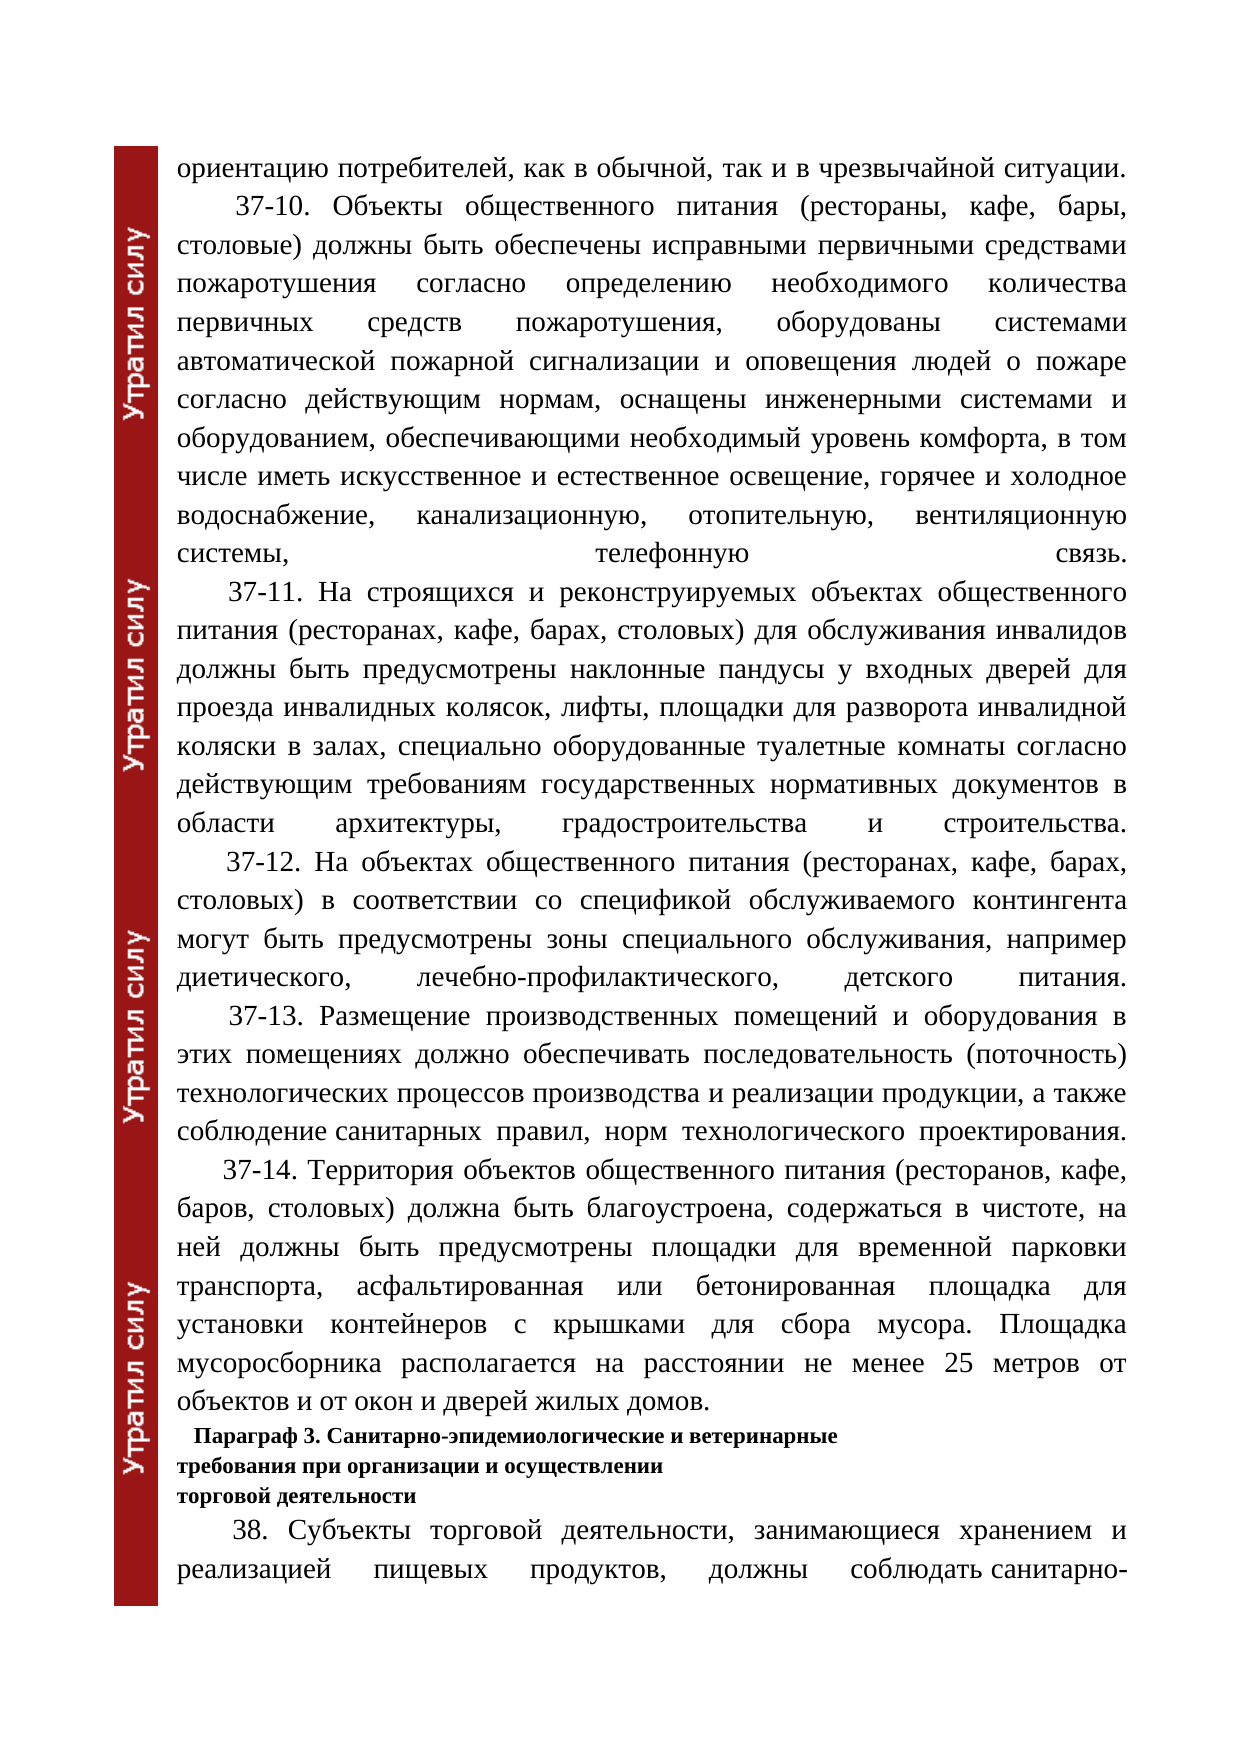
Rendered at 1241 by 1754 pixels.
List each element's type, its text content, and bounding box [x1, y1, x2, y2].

picture [114, 1584, 158, 1606]
picture [114, 146, 158, 150]
text Параграф 3. Санитарно-эпидемиологические и ветеринарные требования при организации и осуществлении торговой деятельности [112, 1422, 1128, 1509]
picture [114, 1417, 158, 1422]
